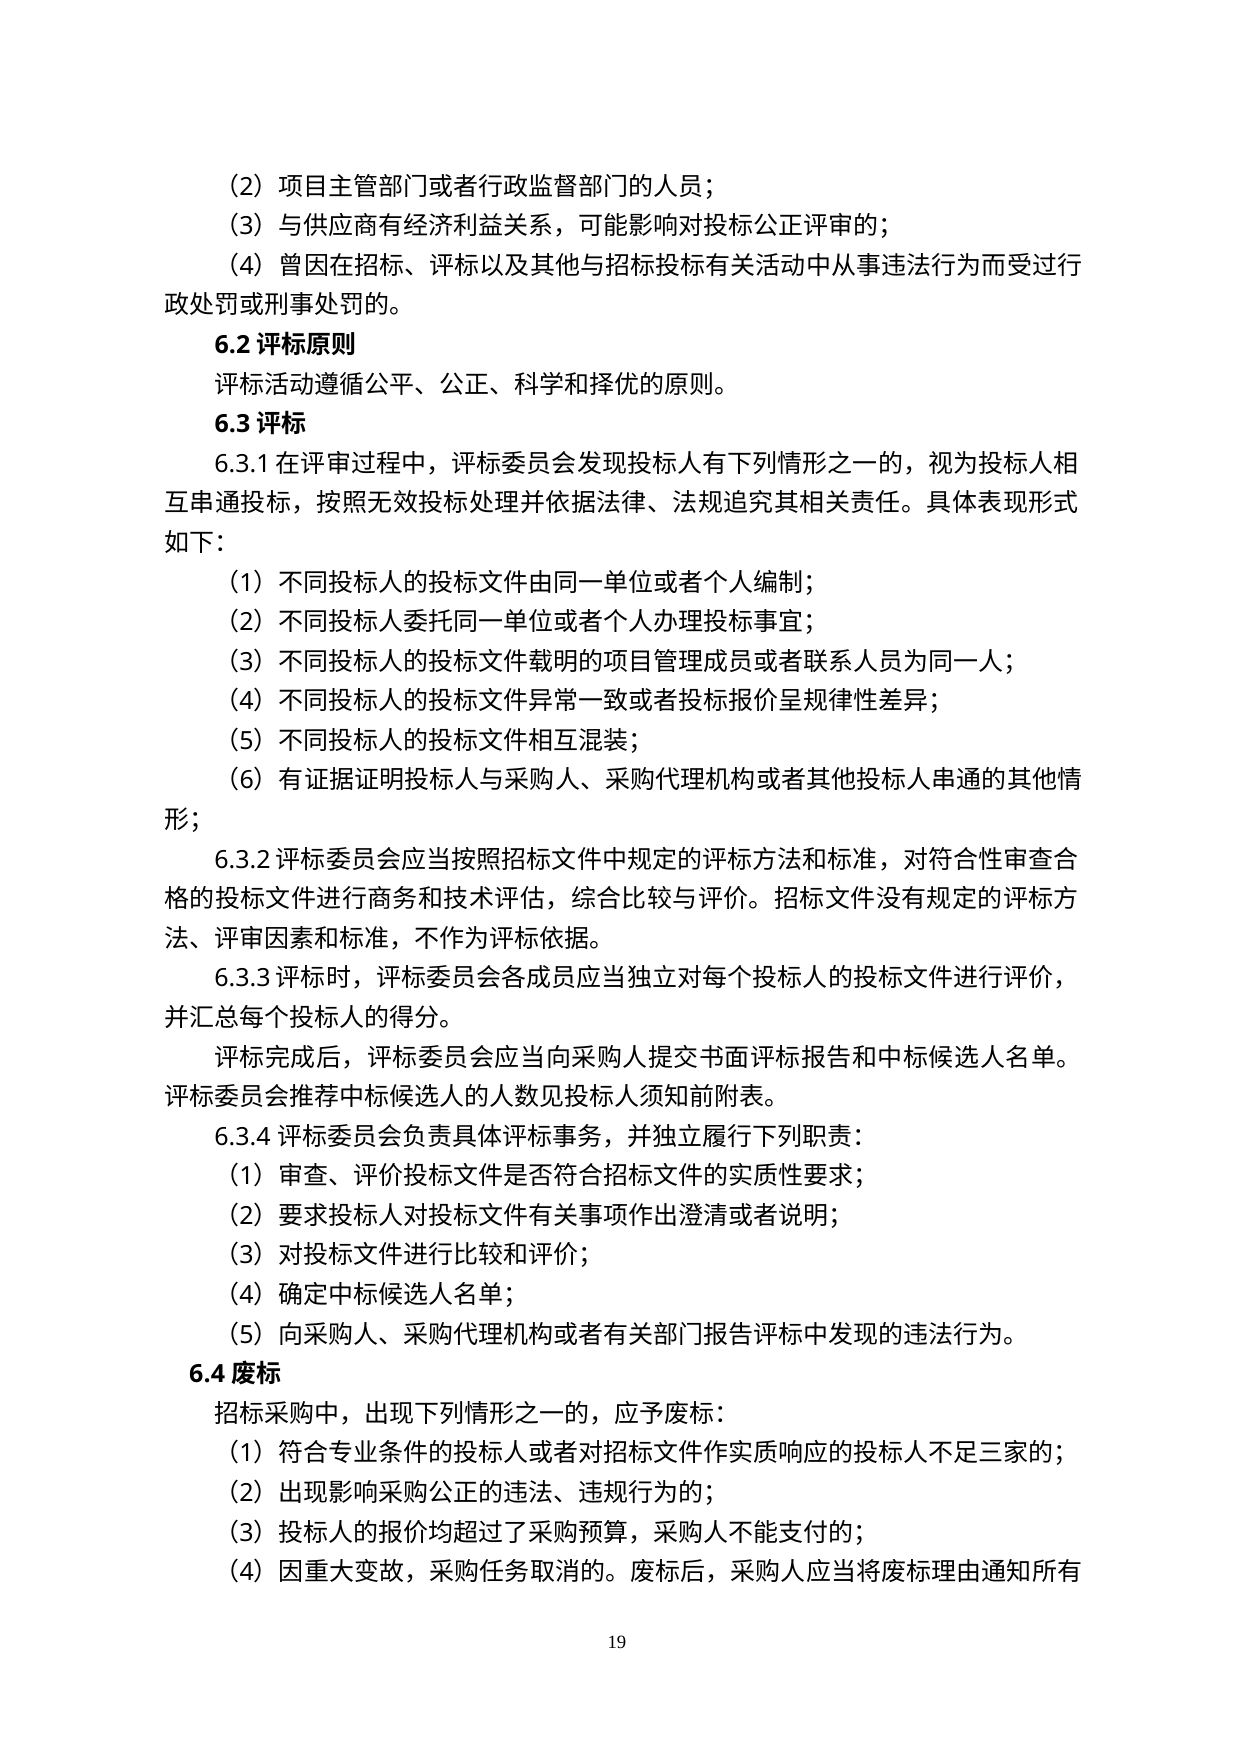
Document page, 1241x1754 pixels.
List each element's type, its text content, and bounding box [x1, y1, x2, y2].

text （6）有证据证明投标人与采购人、采购代理机构或者其他投标人串通的其他情形； [164, 758, 1082, 837]
text （4）不同投标人的投标文件异常一致或者投标报价呈规律性差异； [164, 679, 1082, 719]
text （4）曾因在招标、评标以及其他与招标投标有关活动中从事违法行为而受过行政处罚或刑事处罚的。 [164, 244, 1082, 323]
text （2）项目主管部门或者行政监督部门的人员； [164, 164, 1082, 204]
text （1）审查、评价投标文件是否符合招标文件的实质性要求； [164, 1154, 1082, 1194]
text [164, 1550, 1082, 1589]
text 6.4 废标 [189, 1352, 1084, 1392]
text 6.3.4 评标委员会负责具体评标事务，并独立履行下列职责： [164, 1114, 1082, 1154]
text （3）不同投标人的投标文件载明的项目管理成员或者联系人员为同一人； [164, 639, 1082, 679]
text 6.2 评标原则 [164, 323, 1082, 362]
text 6.3 评标 [164, 402, 1082, 442]
text （2）不同投标人委托同一单位或者个人办理投标事宜； [164, 600, 1082, 639]
text 评标完成后，评标委员会应当向采购人提交书面评标报告和中标候选人名单。评标委员会推荐中标候选人的人数见投标人须知前附表。 [164, 1035, 1082, 1114]
text （3）对投标文件进行比较和评价； [164, 1233, 1082, 1273]
text 6.3.2评标委员会应当按照招标文件中规定的评标方法和标准，对符合性审查合格的投标文件进行商务和技术评估，综合比较与评价。招标文件没有规定的评标方法、评审因素和标准，不作为评标依据。 [164, 837, 1082, 956]
text （5）不同投标人的投标文件相互混装； [164, 719, 1082, 758]
text （3）投标人的报价均超过了采购预算，采购人不能支付的； [164, 1510, 1082, 1550]
text （3）与供应商有经济利益关系，可能影响对投标公正评审的； [164, 204, 1082, 244]
text （2）要求投标人对投标文件有关事项作出澄清或者说明； [164, 1194, 1082, 1233]
text （1）不同投标人的投标文件由同一单位或者个人编制； [164, 560, 1082, 600]
text （4）确定中标候选人名单； [164, 1273, 1082, 1312]
text （5）向采购人、采购代理机构或者有关部门报告评标中发现的违法行为。 [164, 1312, 1082, 1352]
text 招标采购中，出现下列情形之一的，应予废标： [164, 1392, 1082, 1431]
text 6.3.3评标时，评标委员会各成员应当独立对每个投标人的投标文件进行评价，并汇总每个投标人的得分。 [164, 956, 1082, 1035]
text （1）符合专业条件的投标人或者对招标文件作实质响应的投标人不足三家的； [164, 1431, 1082, 1471]
text 评标活动遵循公平、公正、科学和择优的原则。 [164, 362, 1082, 402]
text （2）出现影响采购公正的违法、违规行为的； [164, 1471, 1082, 1510]
text 6.3.1在评审过程中，评标委员会发现投标人有下列情形之一的，视为投标人相互串通投标，按照无效投标处理并依据法律、法规追究其相关责任。具体表现形式如下： [164, 442, 1082, 560]
